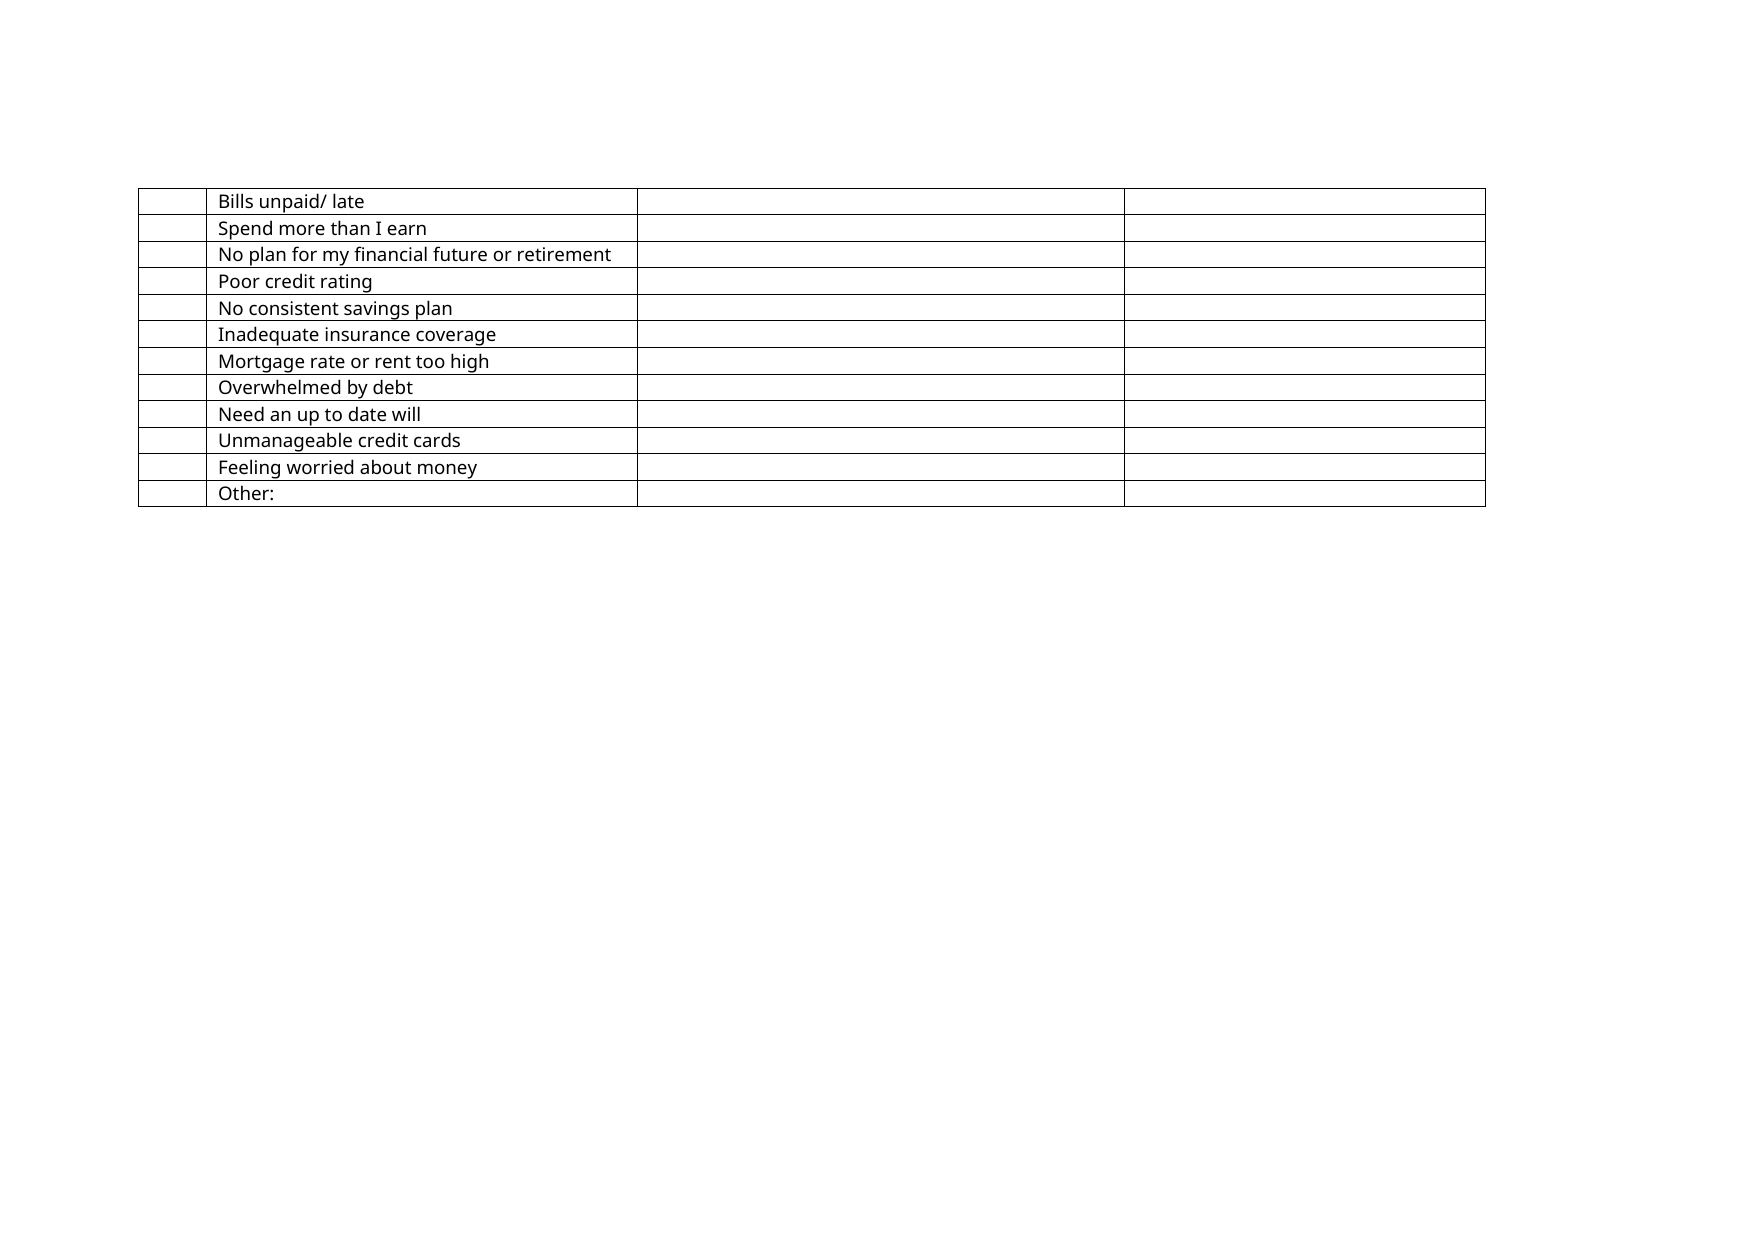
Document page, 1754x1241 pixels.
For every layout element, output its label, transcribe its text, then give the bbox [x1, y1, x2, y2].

table_cell [139, 215, 206, 241]
table_cell Poor credit rating [207, 268, 637, 294]
table_cell [1125, 242, 1485, 267]
table_cell [1125, 481, 1485, 506]
table_cell [1125, 428, 1485, 453]
table_cell Other: [207, 481, 637, 506]
table_cell Spend more than I earn [207, 215, 637, 241]
table_cell [638, 481, 1124, 506]
table_cell [1125, 295, 1485, 320]
table_cell [638, 348, 1124, 373]
table_cell [139, 375, 206, 400]
table_cell Overwhelmed by debt [207, 375, 637, 400]
table_cell [1125, 375, 1485, 400]
table_cell [638, 242, 1124, 267]
table_cell [638, 454, 1124, 480]
table_cell [638, 401, 1124, 427]
table_cell [1125, 215, 1485, 241]
table_cell [1125, 401, 1485, 427]
table_cell [1125, 348, 1485, 373]
table_cell No plan for my financial future or retirement [207, 242, 637, 267]
table_cell [139, 428, 206, 453]
table_cell Unmanageable credit cards [207, 428, 637, 453]
table_cell [638, 268, 1124, 294]
table_cell [638, 321, 1124, 347]
table_cell [1125, 321, 1485, 347]
table_cell [638, 215, 1124, 241]
table_cell Need an up to date will [207, 401, 637, 427]
table_cell [139, 242, 206, 267]
table_cell [638, 375, 1124, 400]
table_cell [139, 454, 206, 480]
table_cell Bills unpaid/ late [207, 189, 637, 214]
table_cell [139, 481, 206, 506]
table_cell [1125, 454, 1485, 480]
table_cell [638, 428, 1124, 453]
table_cell Feeling worried about money [207, 454, 637, 480]
table_cell [1125, 268, 1485, 294]
table_cell [139, 189, 206, 214]
table_cell [638, 189, 1124, 214]
table_cell Mortgage rate or rent too high [207, 348, 637, 373]
table_cell [139, 348, 206, 373]
table_cell [638, 295, 1124, 320]
table_cell No consistent savings plan [207, 295, 637, 320]
table_cell [1125, 189, 1485, 214]
table_cell [139, 295, 206, 320]
table_cell [139, 321, 206, 347]
table_cell [139, 268, 206, 294]
table_cell [139, 401, 206, 427]
table_cell Inadequate insurance coverage [207, 321, 637, 347]
